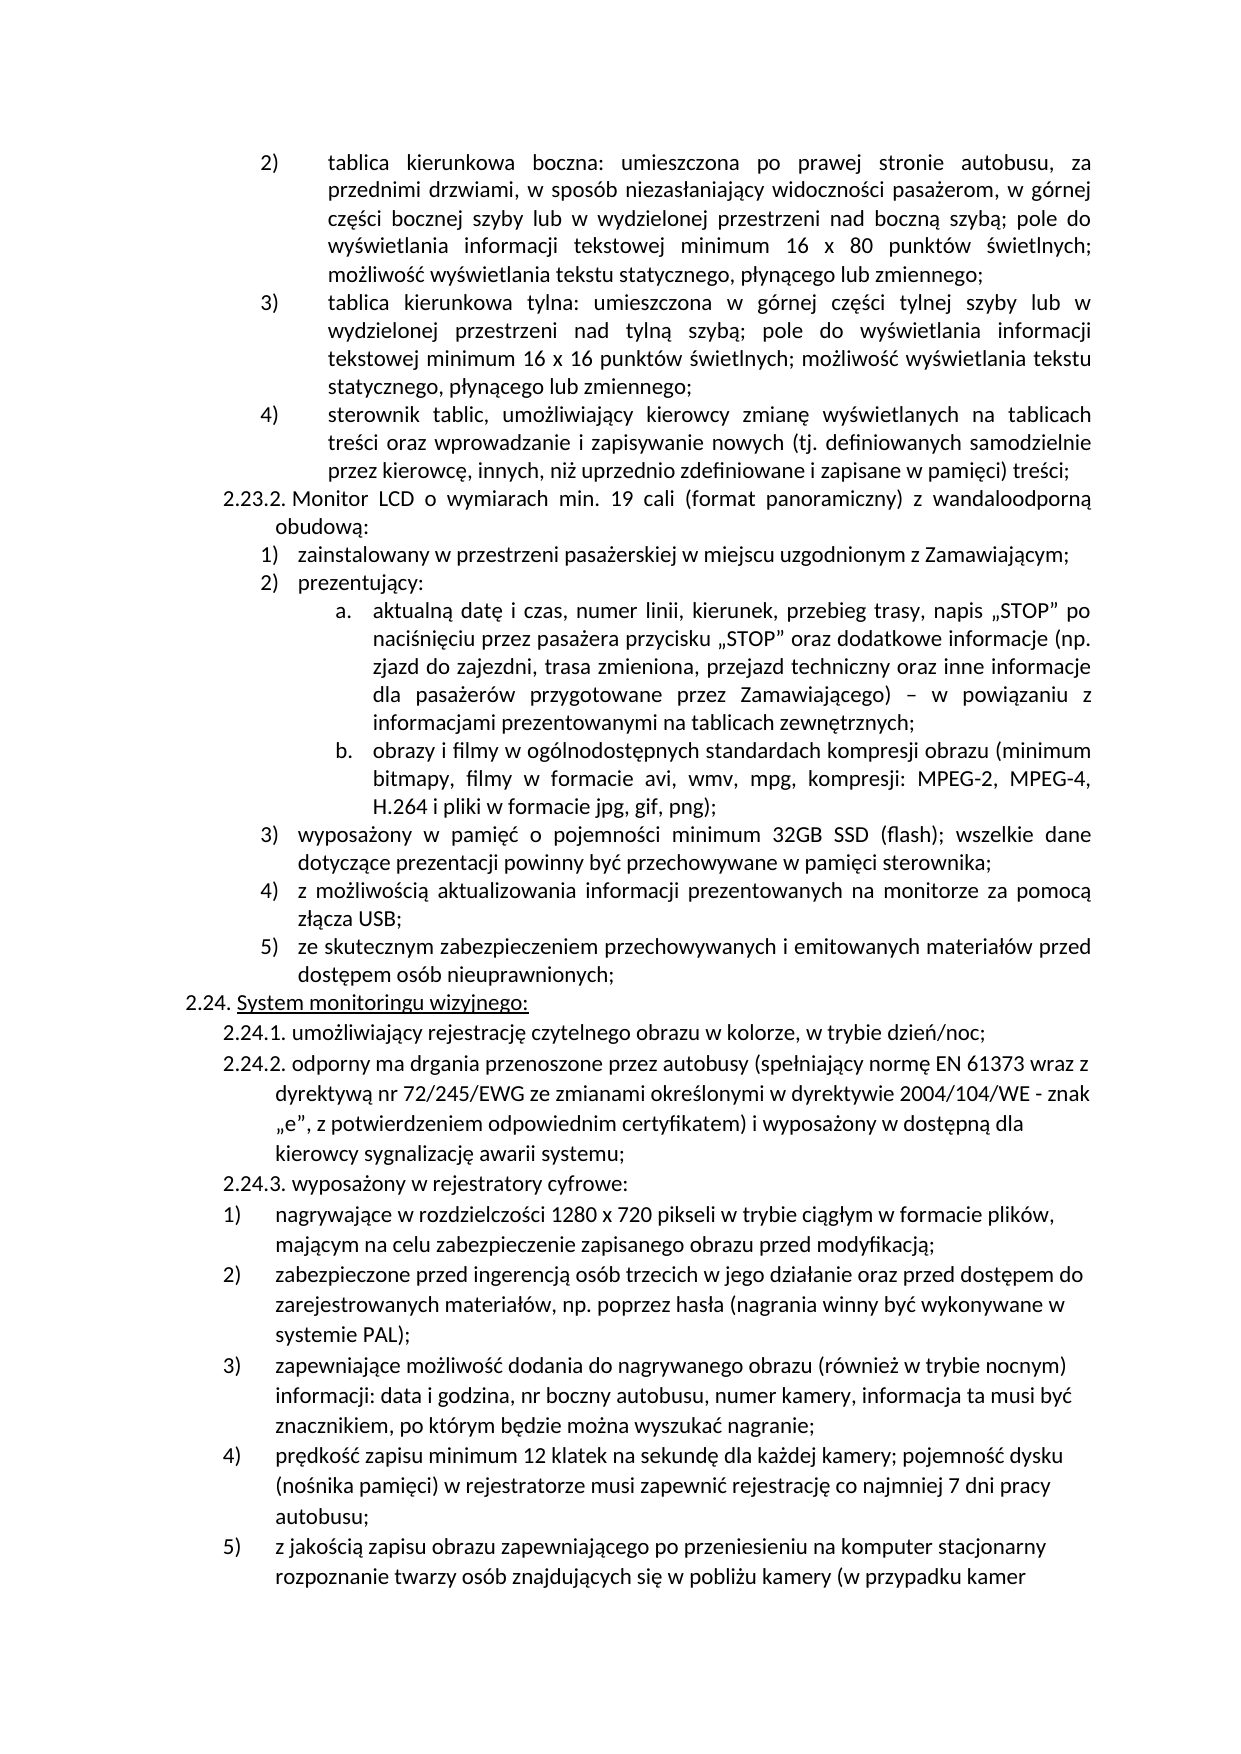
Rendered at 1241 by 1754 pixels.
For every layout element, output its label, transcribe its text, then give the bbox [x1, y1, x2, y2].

list zabezpieczone przed ingerencją osób trzecich w jego działanie oraz przed dostępem do zarejestrowanych materiałów, np. poprzez hasła (nagrania winny być wykonywane w systemie PAL); [223, 1260, 1093, 1348]
list z możliwością aktualizowania informacji prezentowanych na monitorze za pomocą złącza USB; [260, 876, 1093, 932]
list zapewniające możliwość dodania do nagrywanego obrazu (również w trybie nocnym) informacji: data i godzina, nr boczny autobusu, numer kamery, informacja ta musi być znacznikiem, po którym będzie można wyszukać nagranie; [223, 1351, 1093, 1439]
list zainstalowany w przestrzeni pasażerskiej w miejscu uzgodnionym z Zamawiającym; [260, 540, 1093, 568]
list nagrywające w rozdzielczości 1280 x 720 pikseli w trybie ciągłym w formacie plików, mającym na celu zabezpieczenie zapisanego obrazu przed modyfikacją; [223, 1200, 1093, 1258]
list umożliwiający rejestrację czytelnego obrazu w kolorze, w trybie dzień/noc; [223, 1018, 1093, 1046]
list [223, 1532, 1093, 1590]
list sterownik tablic, umożliwiający kierowcy zmianę wyświetlanych na tablicach treści oraz wprowadzanie i zapisywanie nowych (tj. definiowanych samodzielnie przez kierowcę, innych, niż uprzednio zdefiniowane i zapisane w pamięci) treści; [260, 400, 1093, 484]
list System monitoringu wizyjnego: [185, 988, 1093, 1016]
list Monitor LCD o wymiarach min. 19 cali (format panoramiczny) z wandaloodporną obudową: [223, 484, 1093, 540]
list obrazy i filmy w ogólnodostępnych standardach kompresji obrazu (minimum bitmapy, filmy w formacie avi, wmv, mpg, kompresji: MPEG-2, MPEG-4, H.264 i pliki w formacie jpg, gif, png); [335, 736, 1093, 820]
list wyposażony w pamięć o pojemności minimum 32GB SSD (flash); wszelkie dane dotyczące prezentacji powinny być przechowywane w pamięci sterownika; [260, 820, 1093, 876]
list prezentujący: [260, 568, 1093, 596]
list wyposażony w rejestratory cyfrowe: [223, 1169, 1093, 1197]
list prędkość zapisu minimum 12 klatek na sekundę dla każdej kamery; pojemność dysku (nośnika pamięci) w rejestratorze musi zapewnić rejestrację co najmniej 7 dni pracy autobusu; [223, 1441, 1093, 1530]
list odporny ma drgania przenoszone przez autobusy (spełniający normę EN 61373 wraz z dyrektywą nr 72/245/EWG ze zmianami określonymi w dyrektywie 2004/104/WE - znak „e”, z potwierdzeniem odpowiednim certyfikatem) i wyposażony w dostępną dla kierowcy sygnalizację awarii systemu; [223, 1049, 1093, 1167]
list aktualną datę i czas, numer linii, kierunek, przebieg trasy, napis „STOP” po naciśnięciu przez pasażera przycisku „STOP” oraz dodatkowe informacje (np. zjazd do zajezdni, trasa zmieniona, przejazd techniczny oraz inne informacje dla pasażerów przygotowane przez Zamawiającego) – w powiązaniu z informacjami prezentowanymi na tablicach zewnętrznych; [335, 596, 1093, 736]
list tablica kierunkowa tylna: umieszczona w górnej części tylnej szyby lub w wydzielonej przestrzeni nad tylną szybą; pole do wyświetlania informacji tekstowej minimum 16 x 16 punktów świetlnych; możliwość wyświetlania tekstu statycznego, płynącego lub zmiennego; [260, 288, 1093, 400]
list tablica kierunkowa boczna: umieszczona po prawej stronie autobusu, za przednimi drzwiami, w sposób niezasłaniający widoczności pasażerom, w górnej części bocznej szyby lub w wydzielonej przestrzeni nad boczną szybą; pole do wyświetlania informacji tekstowej minimum 16 x 80 punktów świetlnych; możliwość wyświetlania tekstu statycznego, płynącego lub zmiennego; [260, 148, 1093, 288]
list ze skutecznym zabezpieczeniem przechowywanych i emitowanych materiałów przed dostępem osób nieuprawnionych; [260, 932, 1093, 988]
